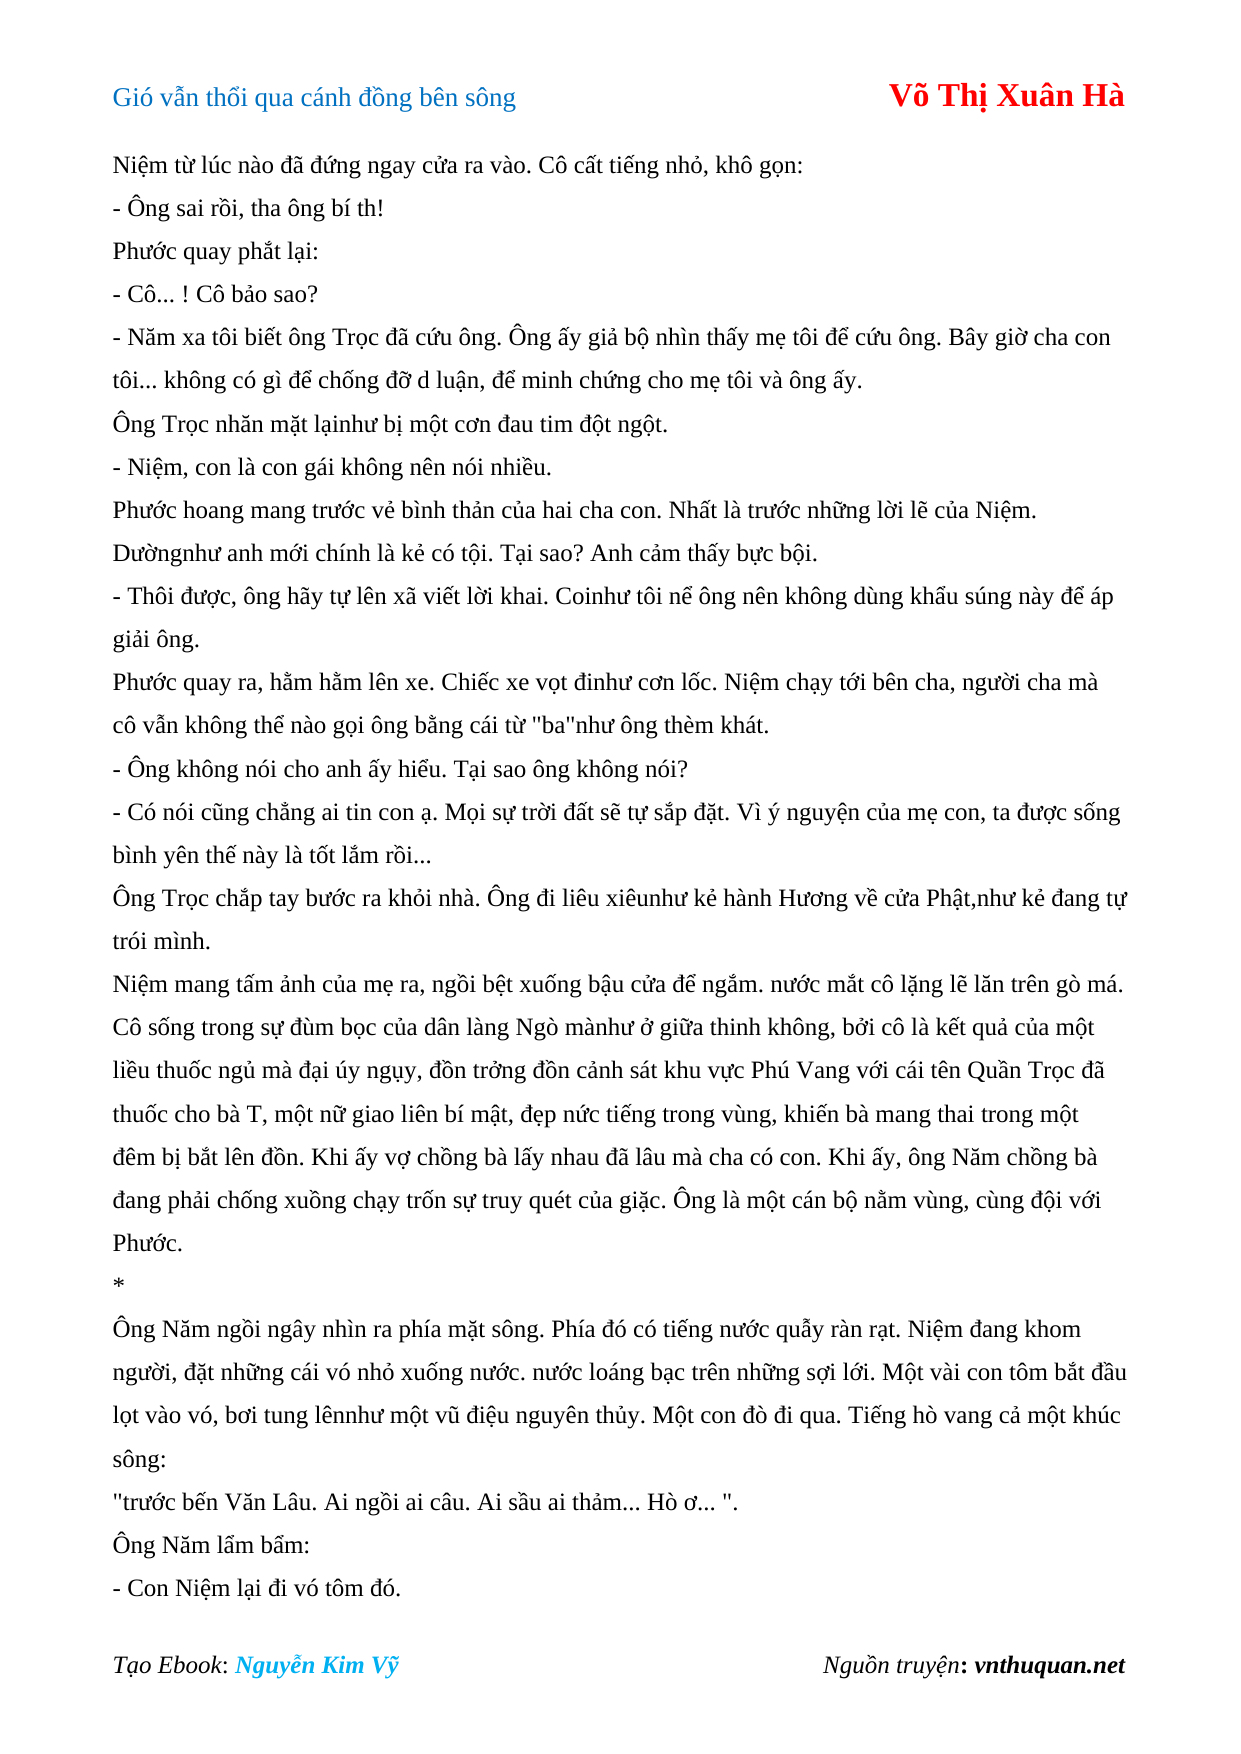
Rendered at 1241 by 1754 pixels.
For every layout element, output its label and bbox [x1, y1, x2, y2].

text [112, 150, 1128, 1602]
